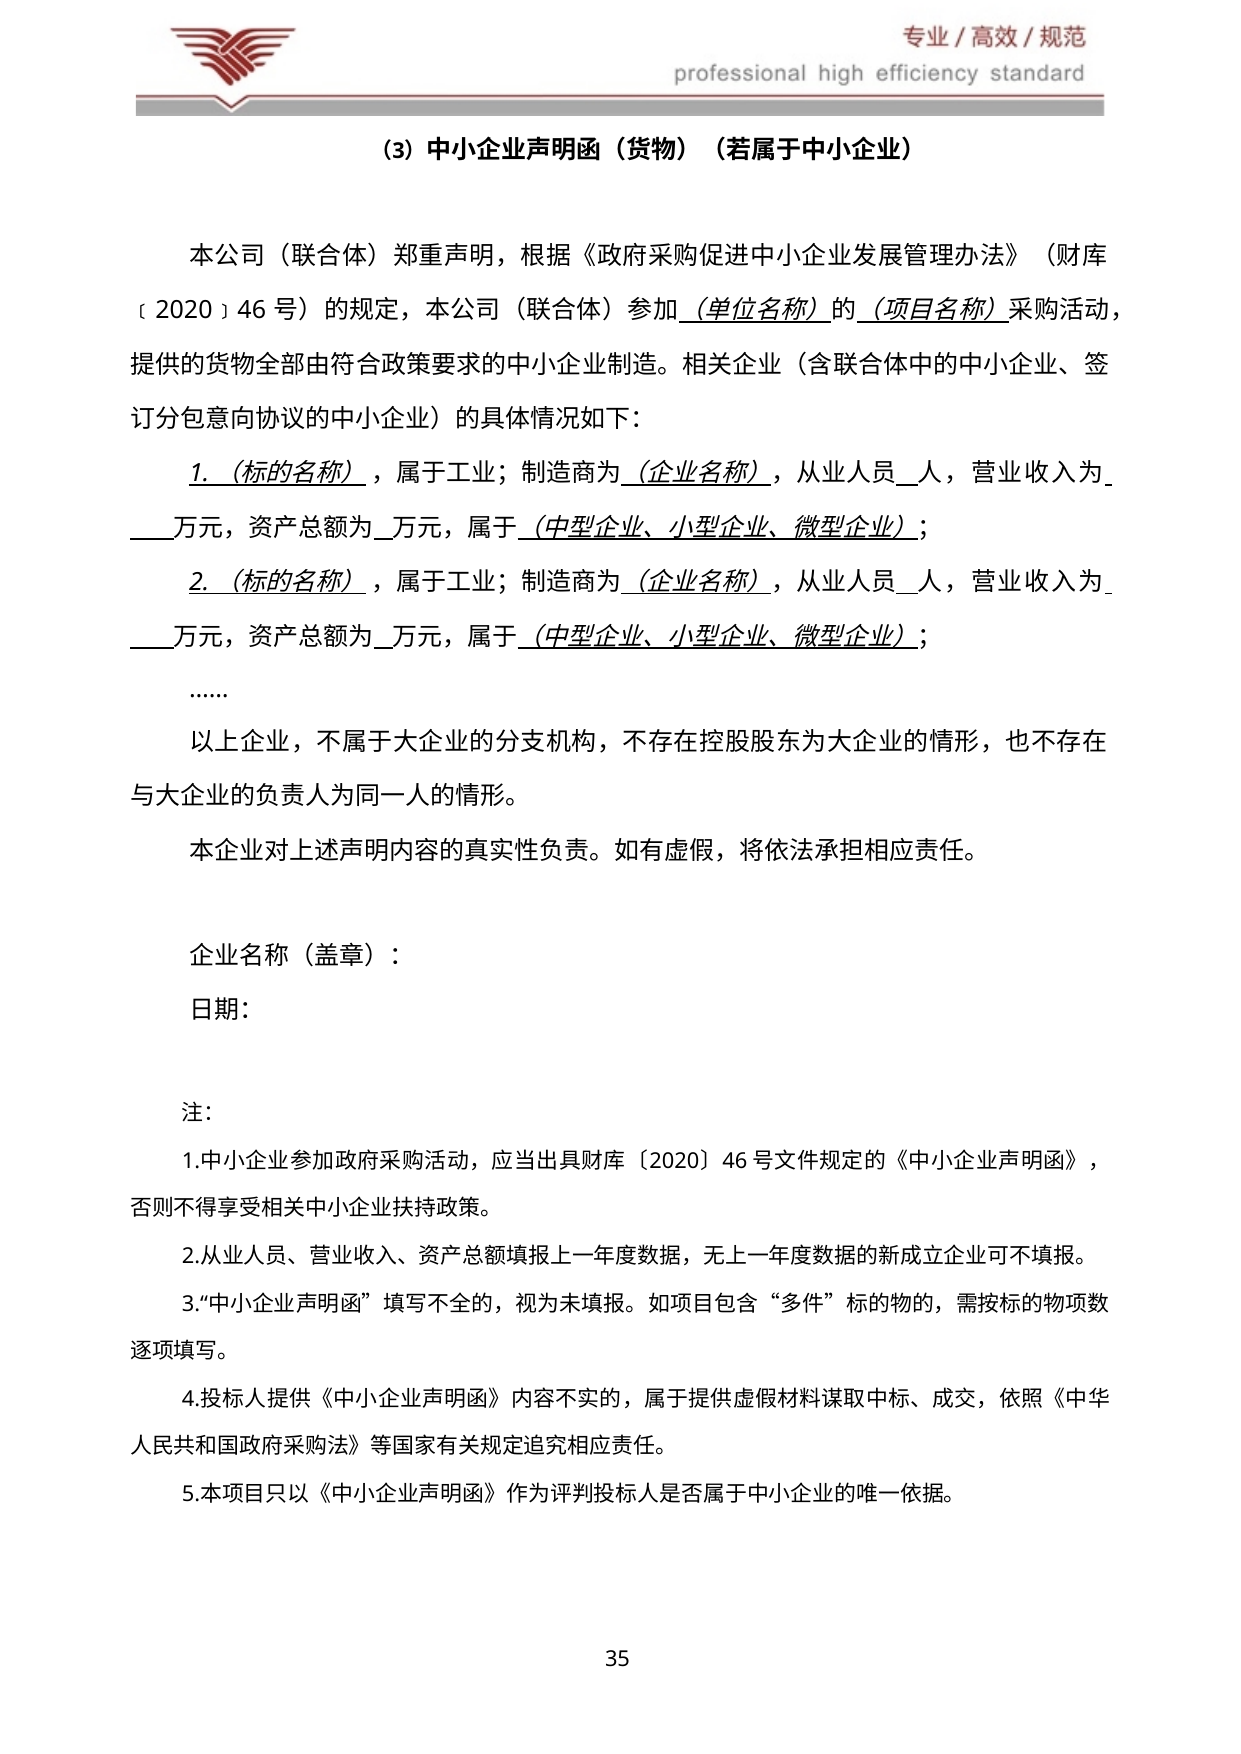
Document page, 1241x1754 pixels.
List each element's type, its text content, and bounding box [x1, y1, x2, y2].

text 2. （标的名称） ，属于工业；制造商为（企业名称），从业人员 人，营业收入为 万元，资产总额为 万元，属于（中型企业、小型企业、微型企业）； [130, 562, 1110, 652]
text （3）中小企业声明函（货物）（若属于中小企业） [130, 130, 1110, 166]
text 日期： [130, 990, 1110, 1026]
text 1. （标的名称） ，属于工业；制造商为（企业名称），从业人员 人，营业收入为 万元，资产总额为 万元，属于（中型企业、小型企业、微型企业）； [130, 453, 1110, 543]
text 1.中小企业参加政府采购活动，应当出具财库〔2020〕46号文件规定的《中小企业声明函》，否则不得享受相关中小企业扶持政策。 [130, 1143, 1110, 1222]
text …… [130, 670, 1110, 704]
text 注： [130, 1095, 1110, 1127]
text 本企业对上述声明内容的真实性负责。如有虚假，将依法承担相应责任。 [130, 830, 1110, 866]
text 2.从业人员、营业收入、资产总额填报上一年度数据，无上一年度数据的新成立企业可不填报。 [130, 1238, 1110, 1270]
text 以上企业，不属于大企业的分支机构，不存在控股股东为大企业的情形，也不存在与大企业的负责人为同一人的情形。 [130, 721, 1110, 812]
text 3.“中小企业声明函”填写不全的，视为未填报。如项目包含“多件”标的物的，需按标的物项数逐项填写。 [130, 1286, 1110, 1365]
text 本公司（联合体）郑重声明，根据《政府采购促进中小企业发展管理办法》（财库﹝2020﹞46 号）的规定，本公司（联合体）参加（单位名称）的（项目名称）采购活动，提供的货物全部由符合政策要求的中小企业制造。相关企业（含联合体中的中小企业、签订分包意向协议的中小企业）的具体情况如下： [130, 235, 1110, 435]
text 5.本项目只以《中小企业声明函》作为评判投标人是否属于中小企业的唯一依据。 [130, 1476, 1110, 1507]
text 4.投标人提供《中小企业声明函》内容不实的，属于提供虚假材料谋取中标、成交，依照《中华人民共和国政府采购法》等国家有关规定追究相应责任。 [130, 1381, 1110, 1460]
text 企业名称（盖章）： [130, 936, 1110, 972]
picture [135, 3, 1105, 116]
